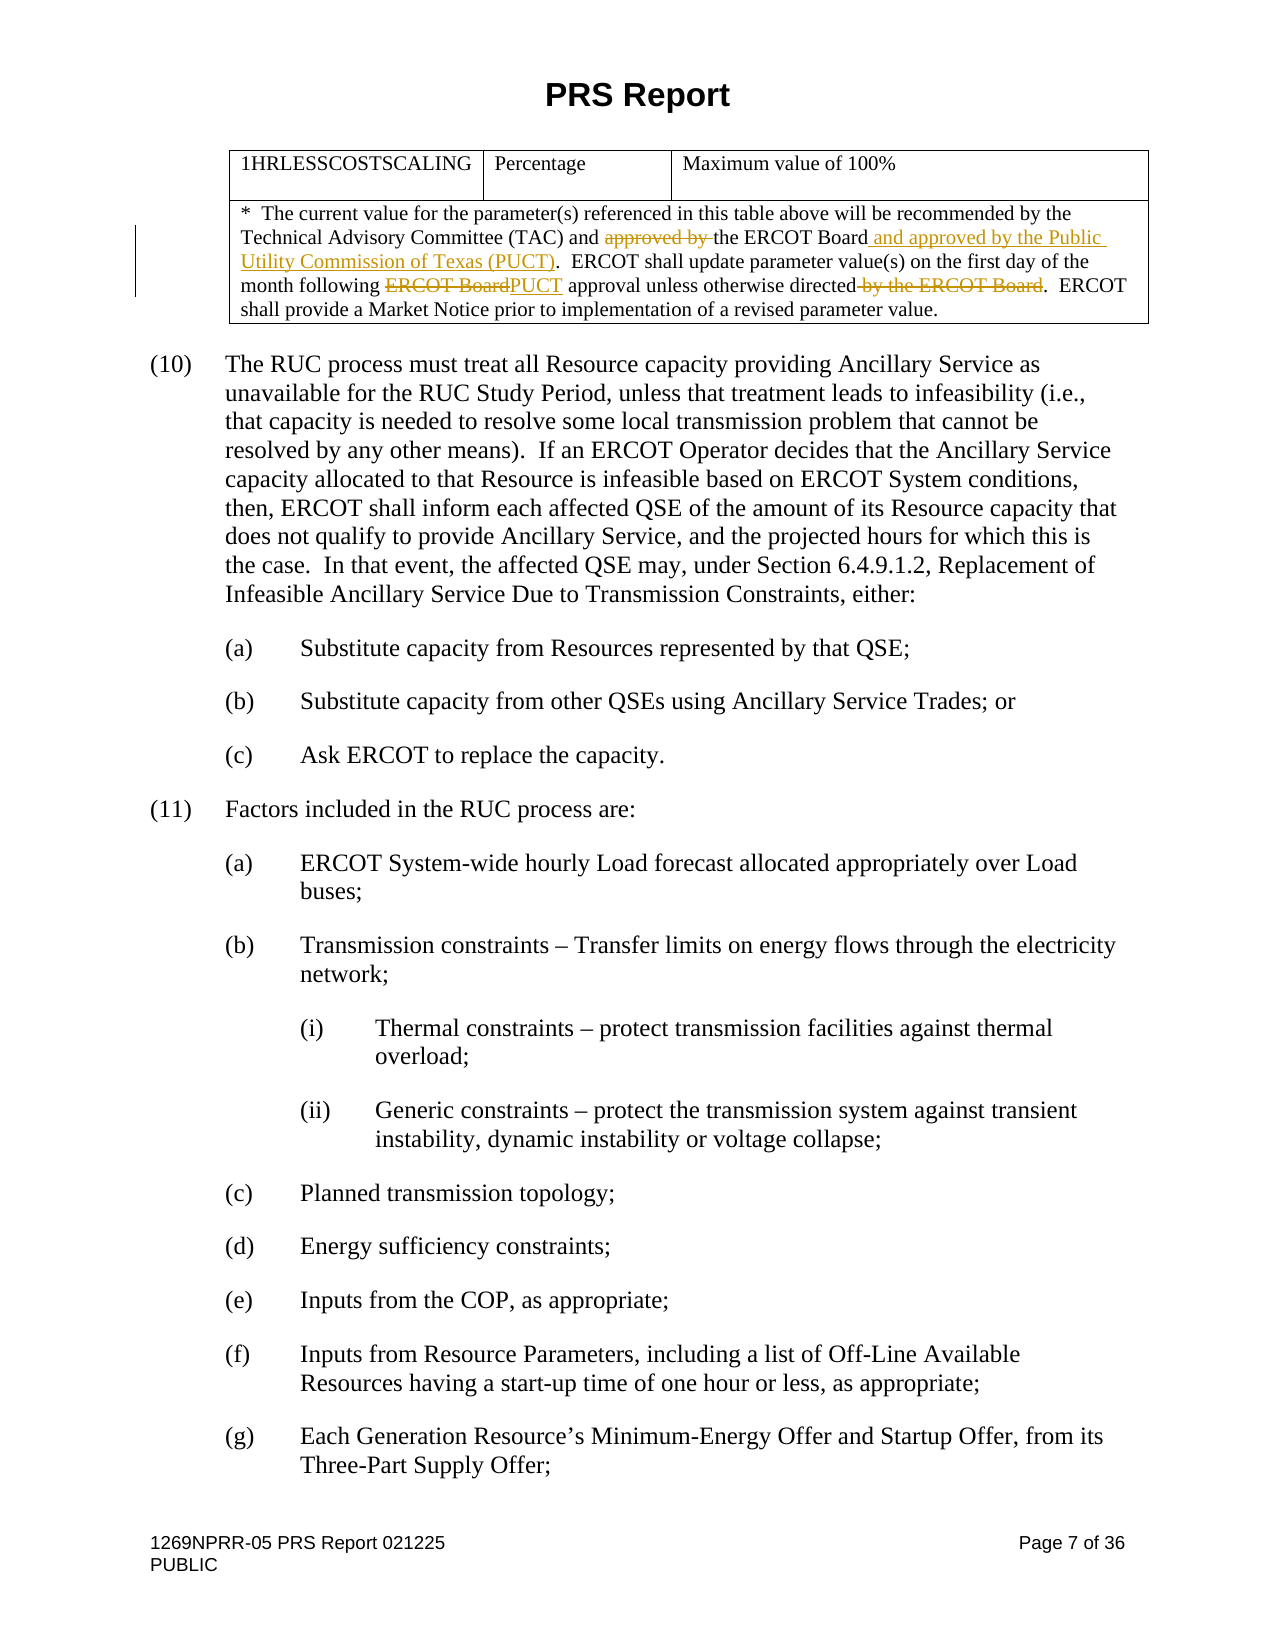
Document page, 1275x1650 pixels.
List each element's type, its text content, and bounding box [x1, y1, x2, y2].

text (a) Substitute capacity from Resources represented by that QSE; [225, 633, 1125, 661]
table_cell 1HRLESSCOSTSCALING [230, 151, 483, 200]
table_cell Maximum value of 100% [672, 151, 1148, 200]
list (c) Planned transmission topology; [225, 1178, 1125, 1206]
list (a) ERCOT System-wide hourly Load forecast allocated appropriately over Load buses; [225, 848, 1125, 905]
list (f) Inputs from Resource Parameters, including a list of Off-Line Available Resources having a start-up time of one hour or less, as appropriate; [225, 1339, 1125, 1396]
text (10) The RUC process must treat all Resource capacity providing Ancillary Service as unavailable for the RUC Study Period, unless that treatment leads to infeasibility (i.e., that capacity is needed to resolve some local transmission problem that cannot be resolved by any other means). If an ERCOT Operator decides that the Ancillary Service capacity allocated to that Resource is infeasible based on ERCOT System conditions, then, ERCOT shall inform each affected QSE of the amount of its Resource capacity that does not qualify to provide Ancillary Service, and the projected hours for which this is the case. In that event, the affected QSE may, under Section 6.4.9.1.2, Replacement of Infeasible Ancillary Service Due to Transmission Constraints, either: [150, 349, 1125, 608]
text (b) Substitute capacity from other QSEs using Ancillary Service Trades; or [225, 686, 1125, 715]
text (11) Factors included in the RUC process are: [150, 794, 1125, 823]
table_cell Percentage [484, 151, 671, 200]
list (c) Ask ERCOT to replace the capacity. [225, 740, 1125, 769]
list (d) Energy sufficiency constraints; [225, 1231, 1125, 1260]
list (ii) Generic constraints – protect the transmission system against transient instability, dynamic instability or voltage collapse; [300, 1095, 1125, 1153]
list (g) Each Generation Resource’s Minimum-Energy Offer and Startup Offer, from its Three-Part Supply Offer; [225, 1421, 1125, 1479]
table_cell * The current value for the parameter(s) referenced in this table above will be recommended by the Technical Advisory Committee (TAC) and the ERCOT Board. ERCOT shall update parameter value(s) on the first day of the month following approval unless otherwise directed. ERCOT shall provide a Market Notice prior to implementation of a revised parameter value. [230, 201, 1148, 323]
list (e) Inputs from the COP, as appropriate; [225, 1285, 1125, 1314]
list (b) Transmission constraints – Transfer limits on energy flows through the electricity network; [225, 930, 1125, 988]
list (i) Thermal constraints – protect transmission facilities against thermal overload; [300, 1013, 1125, 1070]
